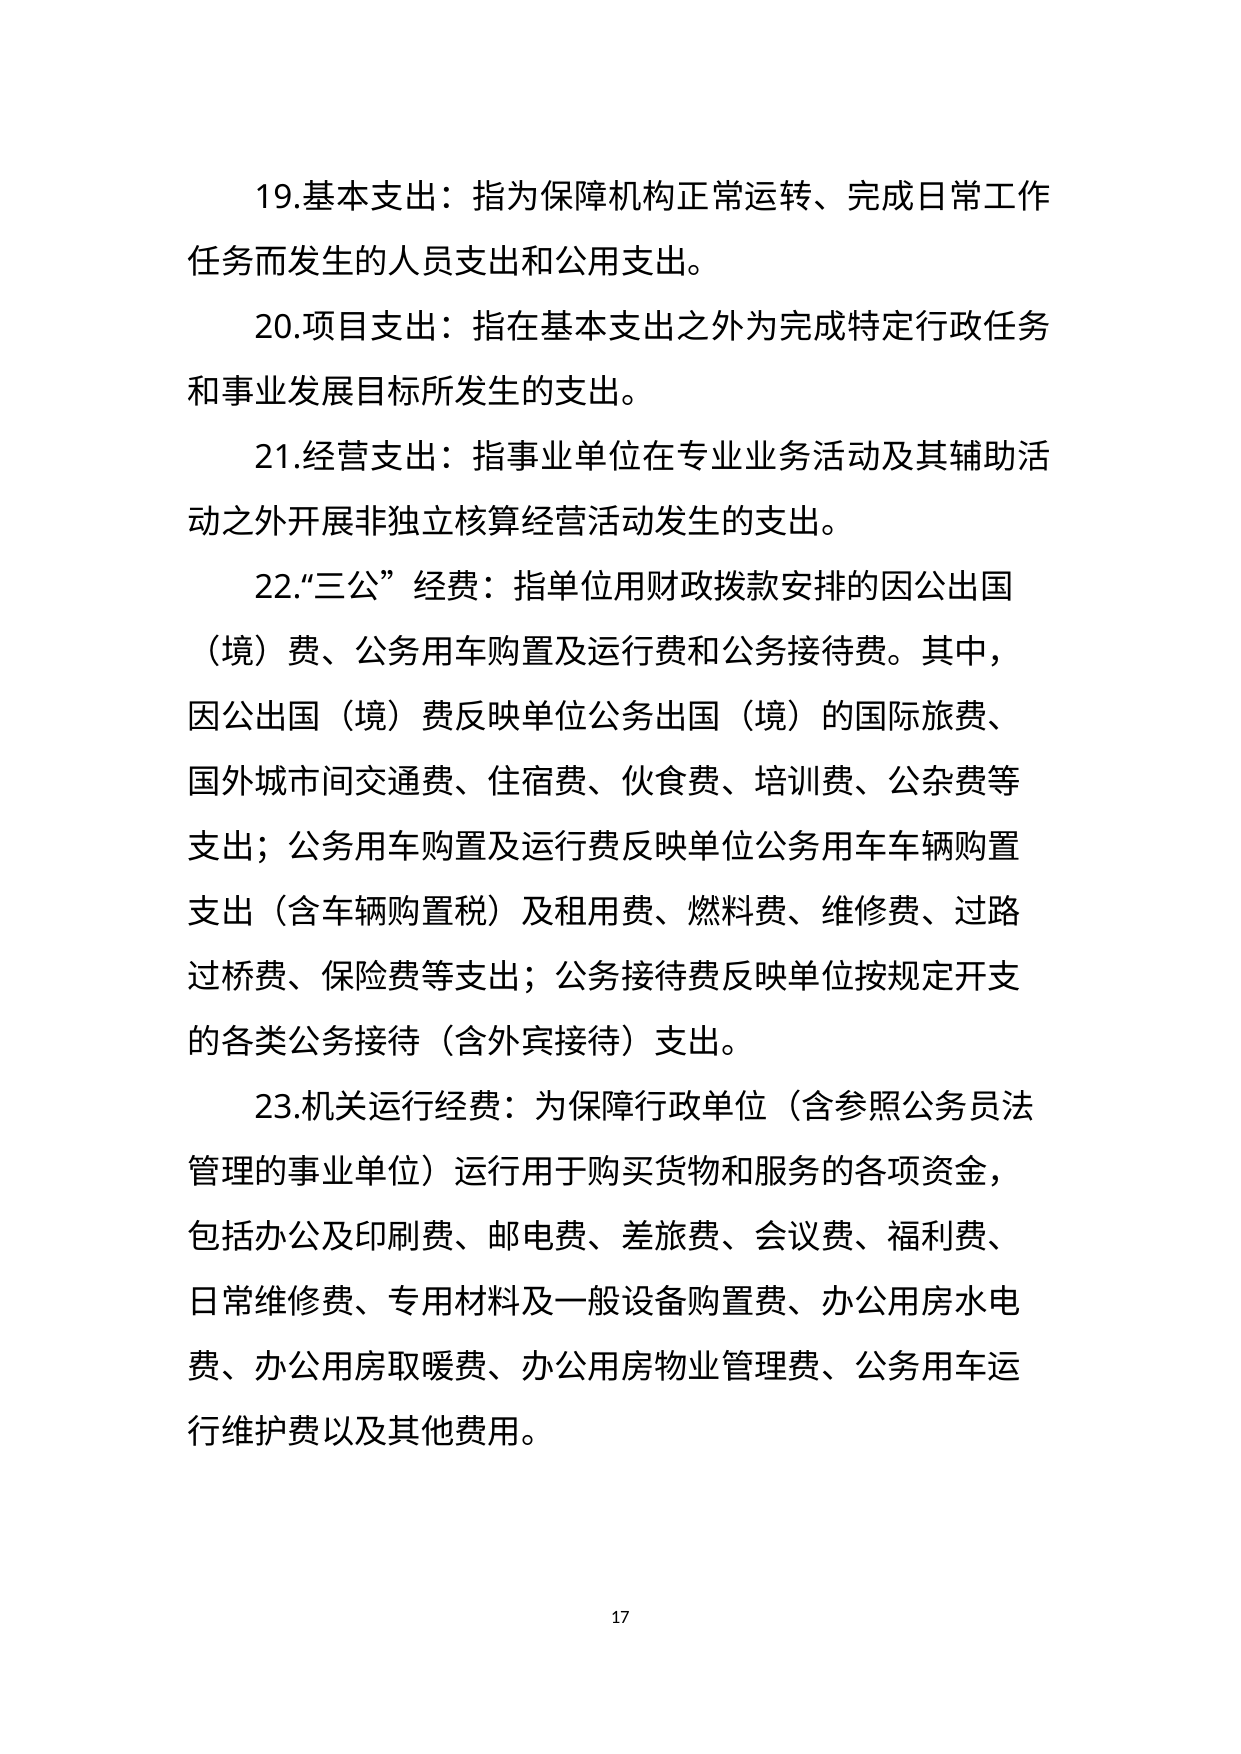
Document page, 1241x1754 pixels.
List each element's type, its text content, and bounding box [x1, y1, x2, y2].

text 21.经营支出：指事业单位在专业业务活动及其辅助活动之外开展非独立核算经营活动发生的支出。 [187, 422, 1053, 552]
text 23.机关运行经费：为保障行政单位（含参照公务员法管理的事业单位）运行用于购买货物和服务的各项资金，包括办公及印刷费、邮电费、差旅费、会议费、福利费、日常维修费、专用材料及一般设备购置费、办公用房水电费、办公用房取暖费、办公用房物业管理费、公务用车运行维护费以及其他费用。 [187, 1072, 1053, 1462]
text 19.基本支出：指为保障机构正常运转、完成日常工作任务而发生的人员支出和公用支出。 [187, 162, 1053, 292]
text 20.项目支出：指在基本支出之外为完成特定行政任务和事业发展目标所发生的支出。 [187, 292, 1053, 422]
text 22.“三公”经费：指单位用财政拨款安排的因公出国（境）费、公务用车购置及运行费和公务接待费。其中，因公出国（境）费反映单位公务出国（境）的国际旅费、国外城市间交通费、住宿费、伙食费、培训费、公杂费等支出；公务用车购置及运行费反映单位公务用车车辆购置支出（含车辆购置税）及租用费、燃料费、维修费、过路过桥费、保险费等支出；公务接待费反映单位按规定开支的各类公务接待（含外宾接待）支出。 [187, 552, 1053, 1072]
